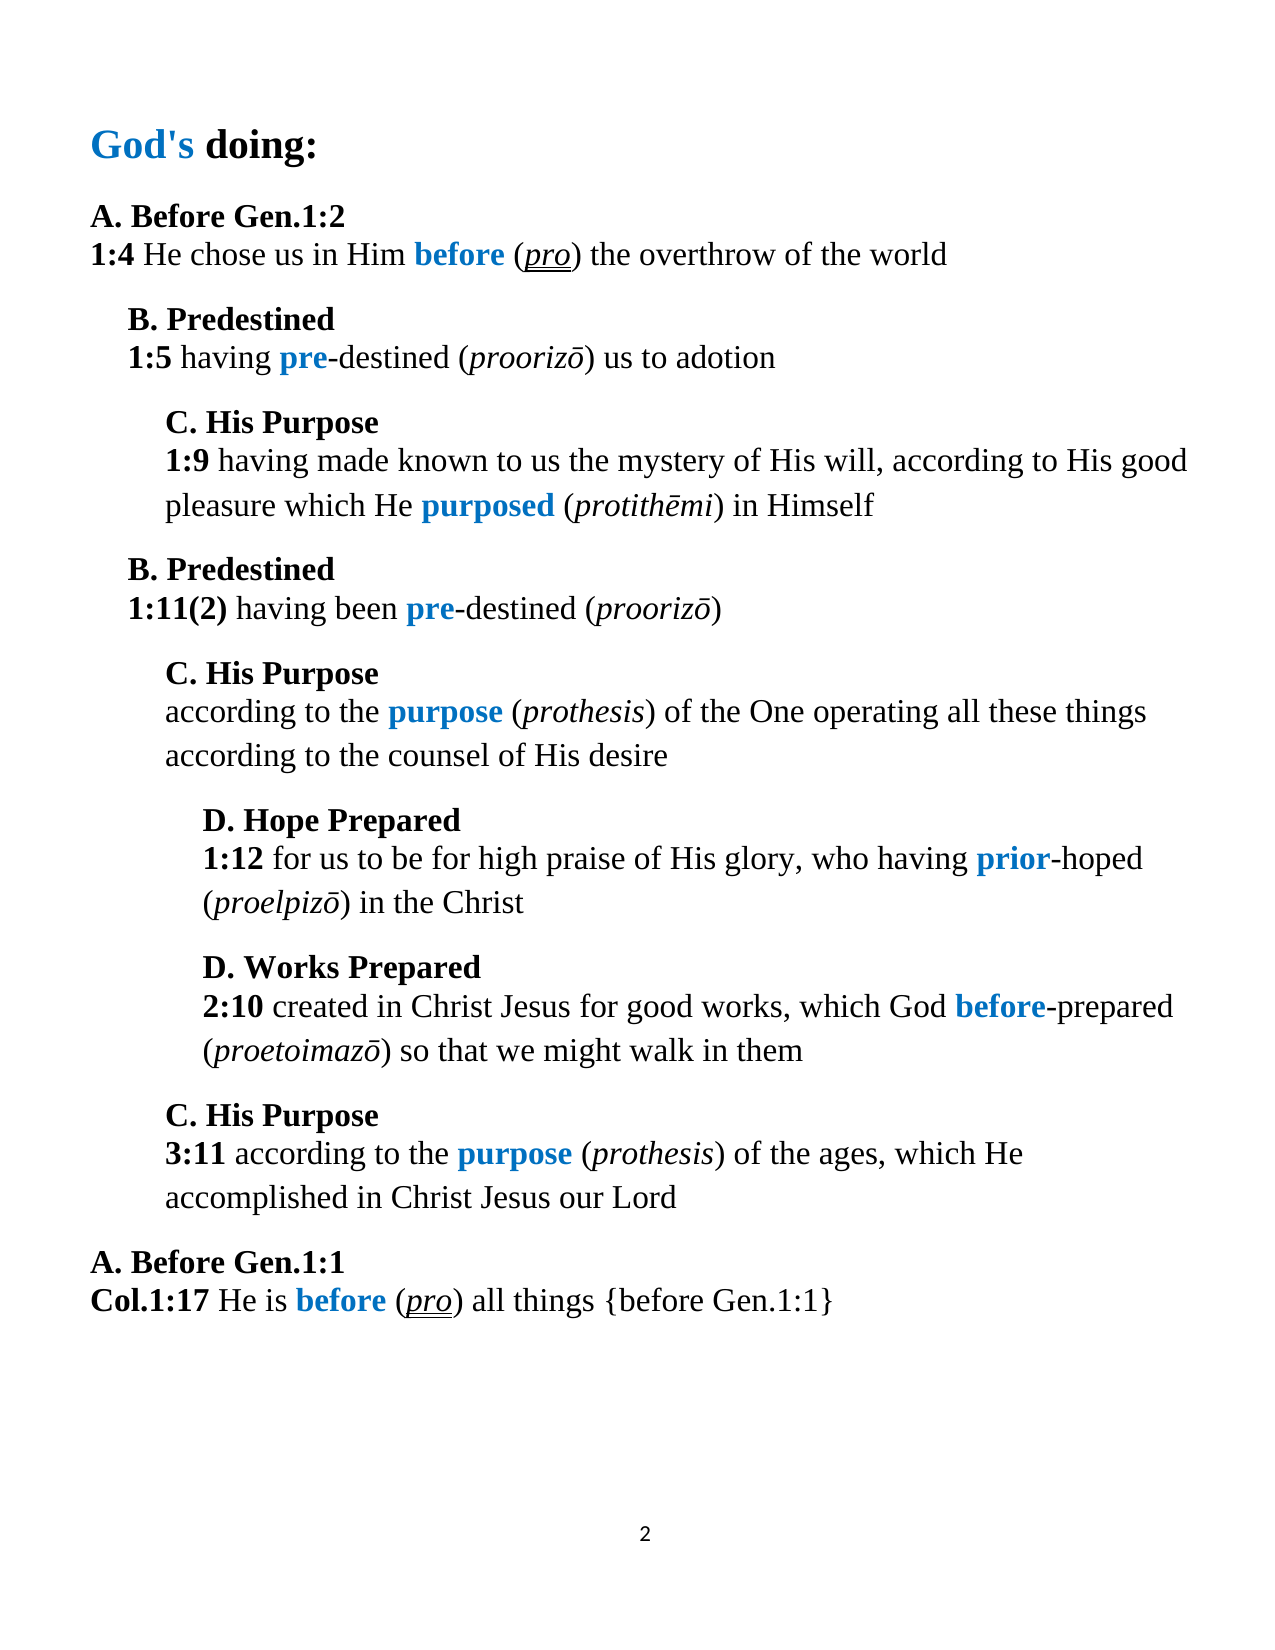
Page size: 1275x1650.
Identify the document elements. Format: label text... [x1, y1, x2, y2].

text 1:11(2) having been pre-destined (proorizō) [90, 588, 1200, 626]
text Col.1:17 He is before (pro) all things {before Gen.1:1} [90, 1280, 1200, 1319]
text God's doing: [90, 120, 1200, 168]
text D. Hope Prepared [90, 800, 1200, 838]
text 2:10 created in Christ Jesus for good works, which God before-prepared (proetoimazō) so that we might walk in them [90, 986, 1200, 1068]
text A. Before Gen.1:2 [90, 196, 1200, 234]
text A. Before Gen.1:1 [90, 1242, 1200, 1280]
text C. His Purpose [90, 653, 1200, 691]
text 1:4 He chose us in Him before (pro) the overthrow of the world [90, 234, 1200, 273]
text C. His Purpose [90, 1095, 1200, 1133]
text 1:9 having made known to us the mystery of His will, according to His good pleasure which He purposed (protithēmi) in Himself [90, 441, 1200, 523]
text C. His Purpose [90, 402, 1200, 441]
text 3:11 according to the purpose (prothesis) of the ages, which He accomplished in Christ Jesus our Lord [90, 1133, 1200, 1216]
text D. Works Prepared [90, 947, 1200, 986]
text B. Predestined [90, 550, 1200, 588]
text B. Predestined [90, 299, 1200, 337]
text 1:12 for us to be for high praise of His glory, who having prior-hoped (proelpizō) in the Christ [90, 838, 1200, 921]
text according to the purpose (prothesis) of the One operating all these things according to the counsel of His desire [90, 691, 1200, 774]
text 1:5 having pre-destined (proorizō) us to adotion [90, 337, 1200, 376]
